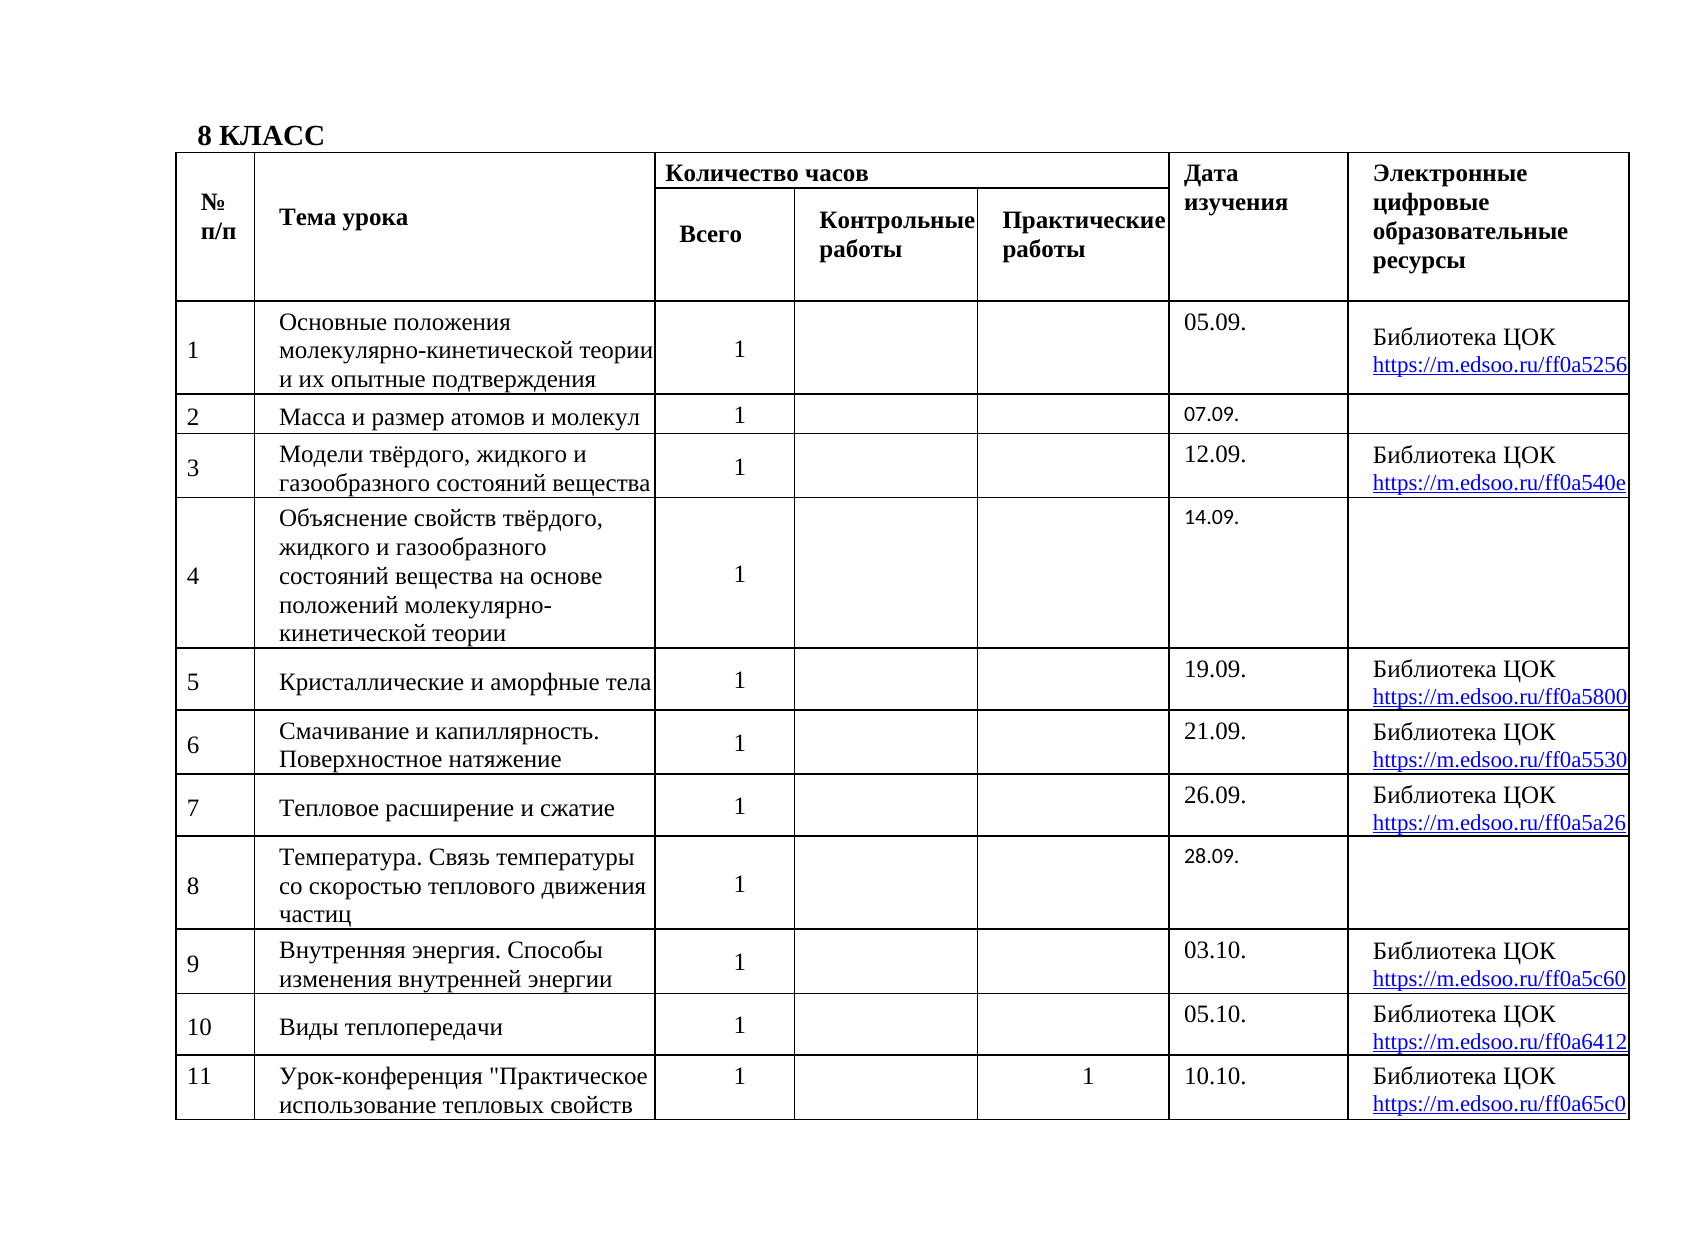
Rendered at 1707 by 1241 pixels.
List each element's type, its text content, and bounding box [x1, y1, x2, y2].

table_cell 5 [177, 649, 254, 709]
table_cell Библиотека ЦОК https://m.edsoo.ru/ff0a5530 [1349, 711, 1628, 773]
table_cell Всего [656, 189, 794, 300]
table_cell [978, 711, 1168, 773]
table_cell [795, 994, 977, 1054]
table_cell 11 [177, 1056, 254, 1119]
table_cell [795, 302, 977, 393]
table_cell 2 [177, 395, 254, 432]
table_cell Модели твёрдого, жидкого и газообразного состояний вещества [255, 434, 654, 497]
table_cell 3 [177, 434, 254, 497]
table_header Дата изучения [1170, 153, 1347, 300]
table_cell 1 [656, 498, 794, 647]
table_cell 10.10. [1170, 1056, 1347, 1119]
table_cell Библиотека ЦОК https://m.edsoo.ru/ff0a5256 [1349, 302, 1628, 393]
table_cell [795, 837, 977, 928]
table_cell 07.09. [1170, 395, 1347, 432]
table_cell 10 [177, 994, 254, 1054]
table_cell Масса и размер атомов и молекул [255, 395, 654, 432]
table_cell 1 [656, 1056, 794, 1119]
table_cell [978, 930, 1168, 992]
table_cell 1 [656, 930, 794, 992]
table_cell 1 [656, 302, 794, 393]
table_cell 05.10. [1170, 994, 1347, 1054]
table_cell Библиотека ЦОК https://m.edsoo.ru/ff0a5a26 [1349, 775, 1628, 835]
table_cell 26.09. [1170, 775, 1347, 835]
table_cell [795, 930, 977, 992]
table_cell Практические работы [978, 189, 1168, 300]
table_cell [795, 649, 977, 709]
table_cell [1349, 1056, 1628, 1119]
table_cell 1 [656, 711, 794, 773]
table_cell Библиотека ЦОК https://m.edsoo.ru/ff0a540e [1349, 434, 1628, 497]
table_cell [1349, 498, 1628, 647]
table_cell 1 [656, 837, 794, 928]
table_cell 21.09. [1170, 711, 1347, 773]
table_header Тема урока [255, 153, 654, 300]
table_cell 1 [978, 1056, 1168, 1119]
table_cell [978, 775, 1168, 835]
table_cell Библиотека ЦОК https://m.edsoo.ru/ff0a5800 [1349, 649, 1628, 709]
table_cell [978, 994, 1168, 1054]
table_cell 05.09. [1170, 302, 1347, 393]
table_cell [795, 395, 977, 432]
table_cell [978, 649, 1168, 709]
table_cell 9 [177, 930, 254, 992]
table_cell 8 [177, 837, 254, 928]
table_cell 6 [177, 711, 254, 773]
table_cell 12.09. [1170, 434, 1347, 497]
table_cell Кристаллические и аморфные тела [255, 649, 654, 709]
table_cell [795, 498, 977, 647]
table_header № п/п [177, 153, 254, 300]
table_cell Температура. Связь температуры со скоростью теплового движения частиц [255, 837, 654, 928]
table_cell 19.09. [1170, 649, 1347, 709]
table_cell [978, 498, 1168, 647]
table_cell Внутренняя энергия. Способы изменения внутренней энергии [255, 930, 654, 992]
text 8 КЛАСС [190, 118, 1618, 152]
table_cell [795, 775, 977, 835]
table_cell 1 [656, 994, 794, 1054]
table_cell [1349, 395, 1628, 432]
table_cell 4 [177, 498, 254, 647]
table_header Электронные цифровые образовательные ресурсы [1349, 153, 1628, 300]
table_cell Смачивание и капиллярность. Поверхностное натяжение [255, 711, 654, 773]
table_cell Виды теплопередачи [255, 994, 654, 1054]
table_cell [978, 837, 1168, 928]
table_cell Объяснение свойств твёрдого, жидкого и газообразного состояний вещества на основе положений молекулярно-кинетической теории [255, 498, 654, 647]
table_cell 1 [656, 775, 794, 835]
table_cell Библиотека ЦОК https://m.edsoo.ru/ff0a6412 [1349, 994, 1628, 1054]
table_cell 1 [656, 395, 794, 432]
table_cell [795, 1056, 977, 1119]
table_cell 1 [656, 649, 794, 709]
table_cell 1 [177, 302, 254, 393]
table_cell [978, 395, 1168, 432]
table_cell 7 [177, 775, 254, 835]
table_cell 14.09. [1170, 498, 1347, 647]
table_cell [255, 1056, 654, 1119]
table_cell Основные положения молекулярно-кинетической теории и их опытные подтверждения [255, 302, 654, 393]
table_header Количество часов [656, 153, 1168, 187]
table_cell 03.10. [1170, 930, 1347, 992]
table_cell 1 [656, 434, 794, 497]
table_cell [795, 434, 977, 497]
table_cell Контрольные работы [795, 189, 977, 300]
table_cell 28.09. [1170, 837, 1347, 928]
table_cell Библиотека ЦОК https://m.edsoo.ru/ff0a5c60 [1349, 930, 1628, 992]
table_cell [795, 711, 977, 773]
table_cell [978, 434, 1168, 497]
table_cell [978, 302, 1168, 393]
table_cell [1349, 837, 1628, 928]
table_cell Тепловое расширение и сжатие [255, 775, 654, 835]
